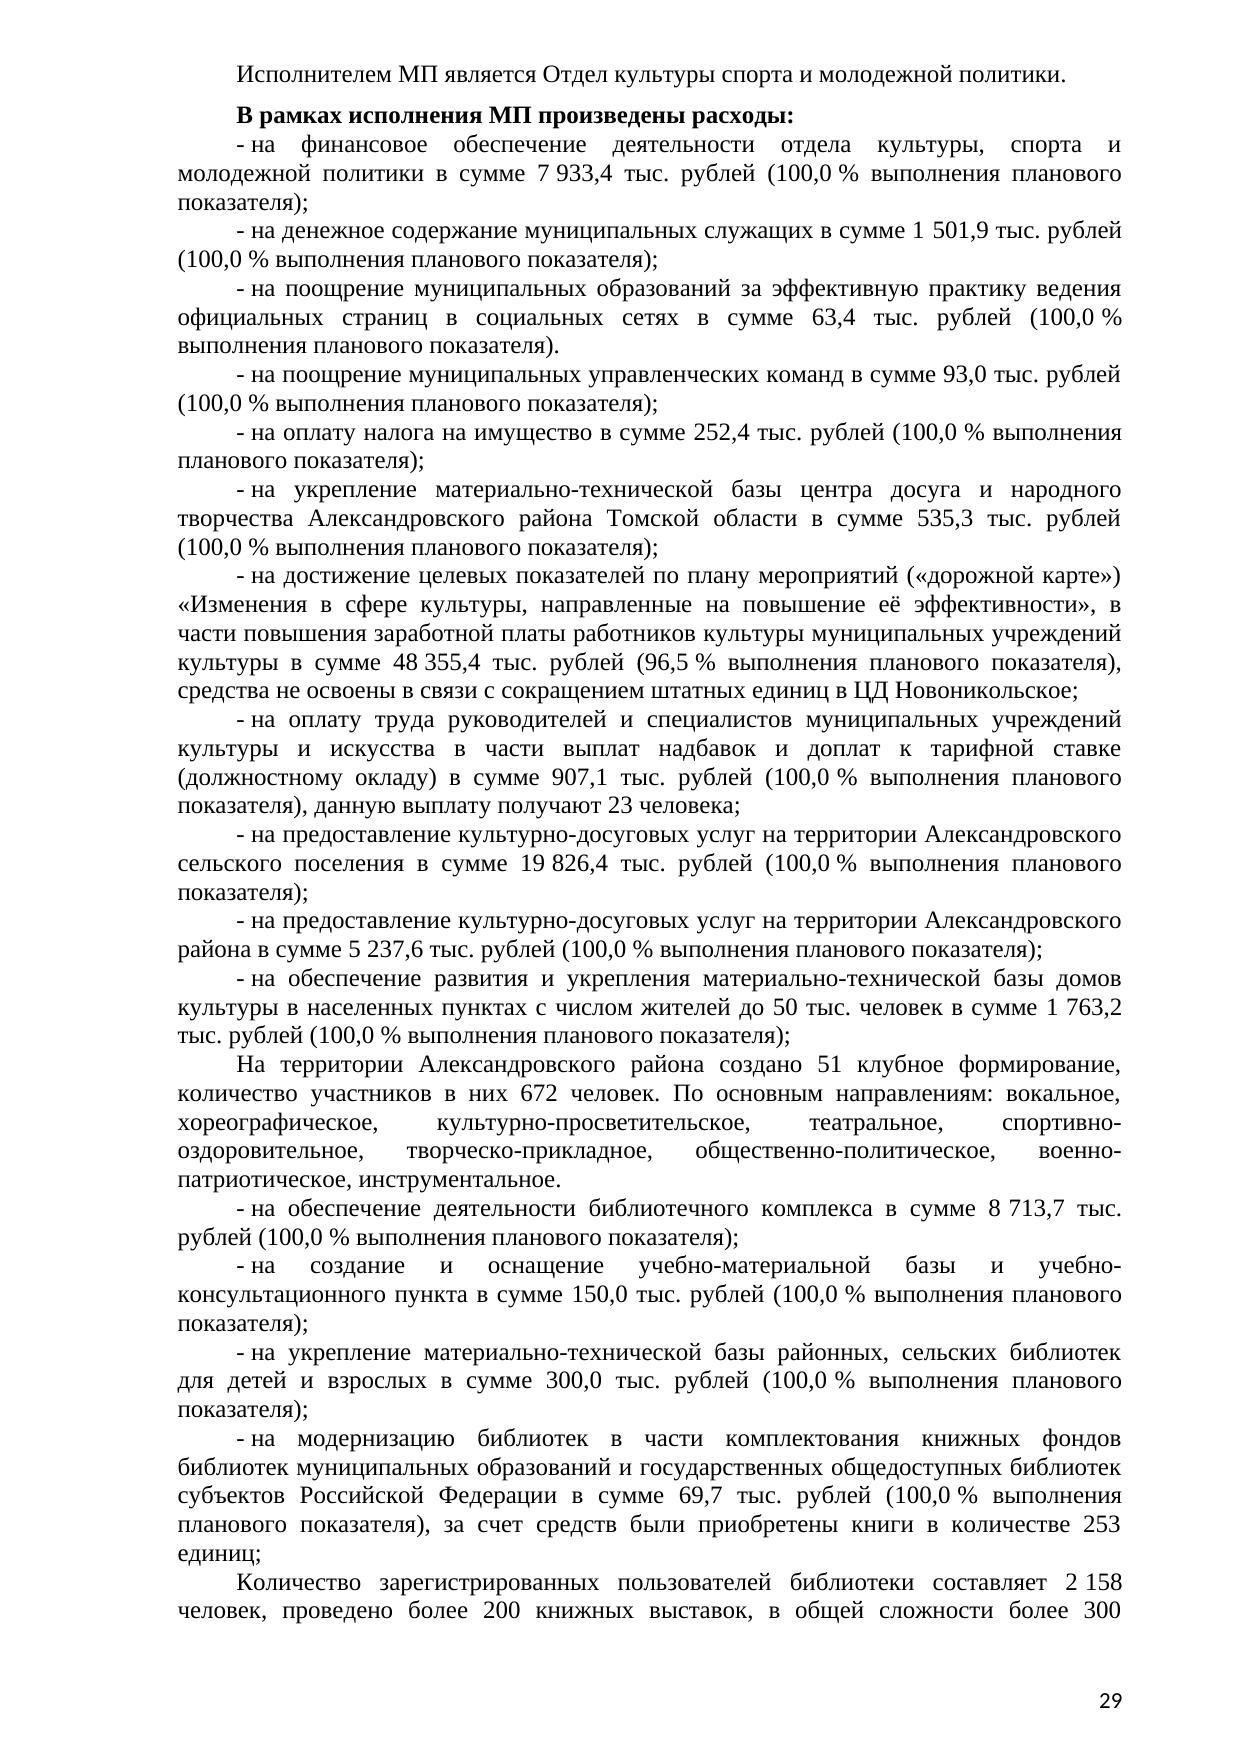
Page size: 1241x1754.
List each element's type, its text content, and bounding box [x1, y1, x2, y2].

text - на создание и оснащение учебно-материальной базы и учебно-консультационного пункта в сумме 150,0 тыс. рублей (100,0 % выполнения планового показателя); [177, 1250, 1122, 1337]
text - на укрепление материально-технической базы центра досуга и народного творчества Александровского района Томской области в сумме 535,3 тыс. рублей (100,0 % выполнения планового показателя); [177, 474, 1122, 560]
text - на предоставление культурно-досуговых услуг на территории Александровского сельского поселения в сумме 19 826,4 тыс. рублей (100,0 % выполнения планового показателя); [177, 819, 1122, 905]
text Исполнителем МП является Отдел культуры спорта и молодежной политики. [177, 59, 1122, 88]
text - на поощрение муниципальных управленческих команд в сумме 93,0 тыс. рублей (100,0 % выполнения планового показателя); [177, 359, 1122, 417]
text - на оплату налога на имущество в сумме 252,4 тыс. рублей (100,0 % выполнения планового показателя); [177, 417, 1122, 474]
text - на финансовое обеспечение деятельности отдела культуры, спорта и молодежной политики в сумме 7 933,4 тыс. рублей (100,0 % выполнения планового показателя); [177, 129, 1122, 215]
text - на укрепление материально-технической базы районных, сельских библиотек для детей и взрослых в сумме 300,0 тыс. рублей (100,0 % выполнения планового показателя); [177, 1337, 1122, 1423]
text В рамках исполнения МП произведены расходы: [177, 100, 1122, 129]
text - на модернизацию библиотек в части комплектования книжных фондов библиотек муниципальных образований и государственных общедоступных библиотек субъектов Российской Федерации в сумме 69,7 тыс. рублей (100,0 % выполнения планового показателя), за счет средств были приобретены книги в количестве 253 единиц; [177, 1423, 1122, 1567]
text - на поощрение муниципальных образований за эффективную практику ведения официальных страниц в социальных сетях в сумме 63,4 тыс. рублей (100,0 % выполнения планового показателя). [177, 273, 1122, 359]
text - на предоставление культурно-досуговых услуг на территории Александровского района в сумме 5 237,6 тыс. рублей (100,0 % выполнения планового показателя); [177, 905, 1122, 963]
text На территории Александровского района создано 51 клубное формирование, количество участников в них 672 человек. По основным направлениям: вокальное, хореографическое, культурно-просветительское, театральное, спортивно-оздоровительное, творческо-прикладное, общественно-политическое, военно-патриотическое, инструментальное. [177, 1049, 1122, 1193]
text - на обеспечение развития и укрепления материально-технической базы домов культуры в населенных пунктах с числом жителей до 50 тыс. человек в сумме 1 763,2 тыс. рублей (100,0 % выполнения планового показателя); [177, 963, 1122, 1049]
text - на обеспечение деятельности библиотечного комплекса в сумме 8 713,7 тыс. рублей (100,0 % выполнения планового показателя); [177, 1193, 1122, 1250]
text - на достижение целевых показателей по плану мероприятий («дорожной карте») «Изменения в сфере культуры, направленные на повышение её эффективности», в части повышения заработной платы работников культуры муниципальных учреждений культуры в сумме 48 355,4 тыс. рублей (96,5 % выполнения планового показателя), средства не освоены в связи с сокращением штатных единиц в ЦД Новоникольское; [177, 560, 1122, 704]
text - на денежное содержание муниципальных служащих в сумме 1 501,9 тыс. рублей (100,0 % выполнения планового показателя); [177, 215, 1122, 273]
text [177, 1567, 1122, 1624]
text - на оплату труда руководителей и специалистов муниципальных учреждений культуры и искусства в части выплат надбавок и доплат к тарифной ставке (должностному окладу) в сумме 907,1 тыс. рублей (100,0 % выполнения планового показателя), данную выплату получают 23 человека; [177, 704, 1122, 819]
